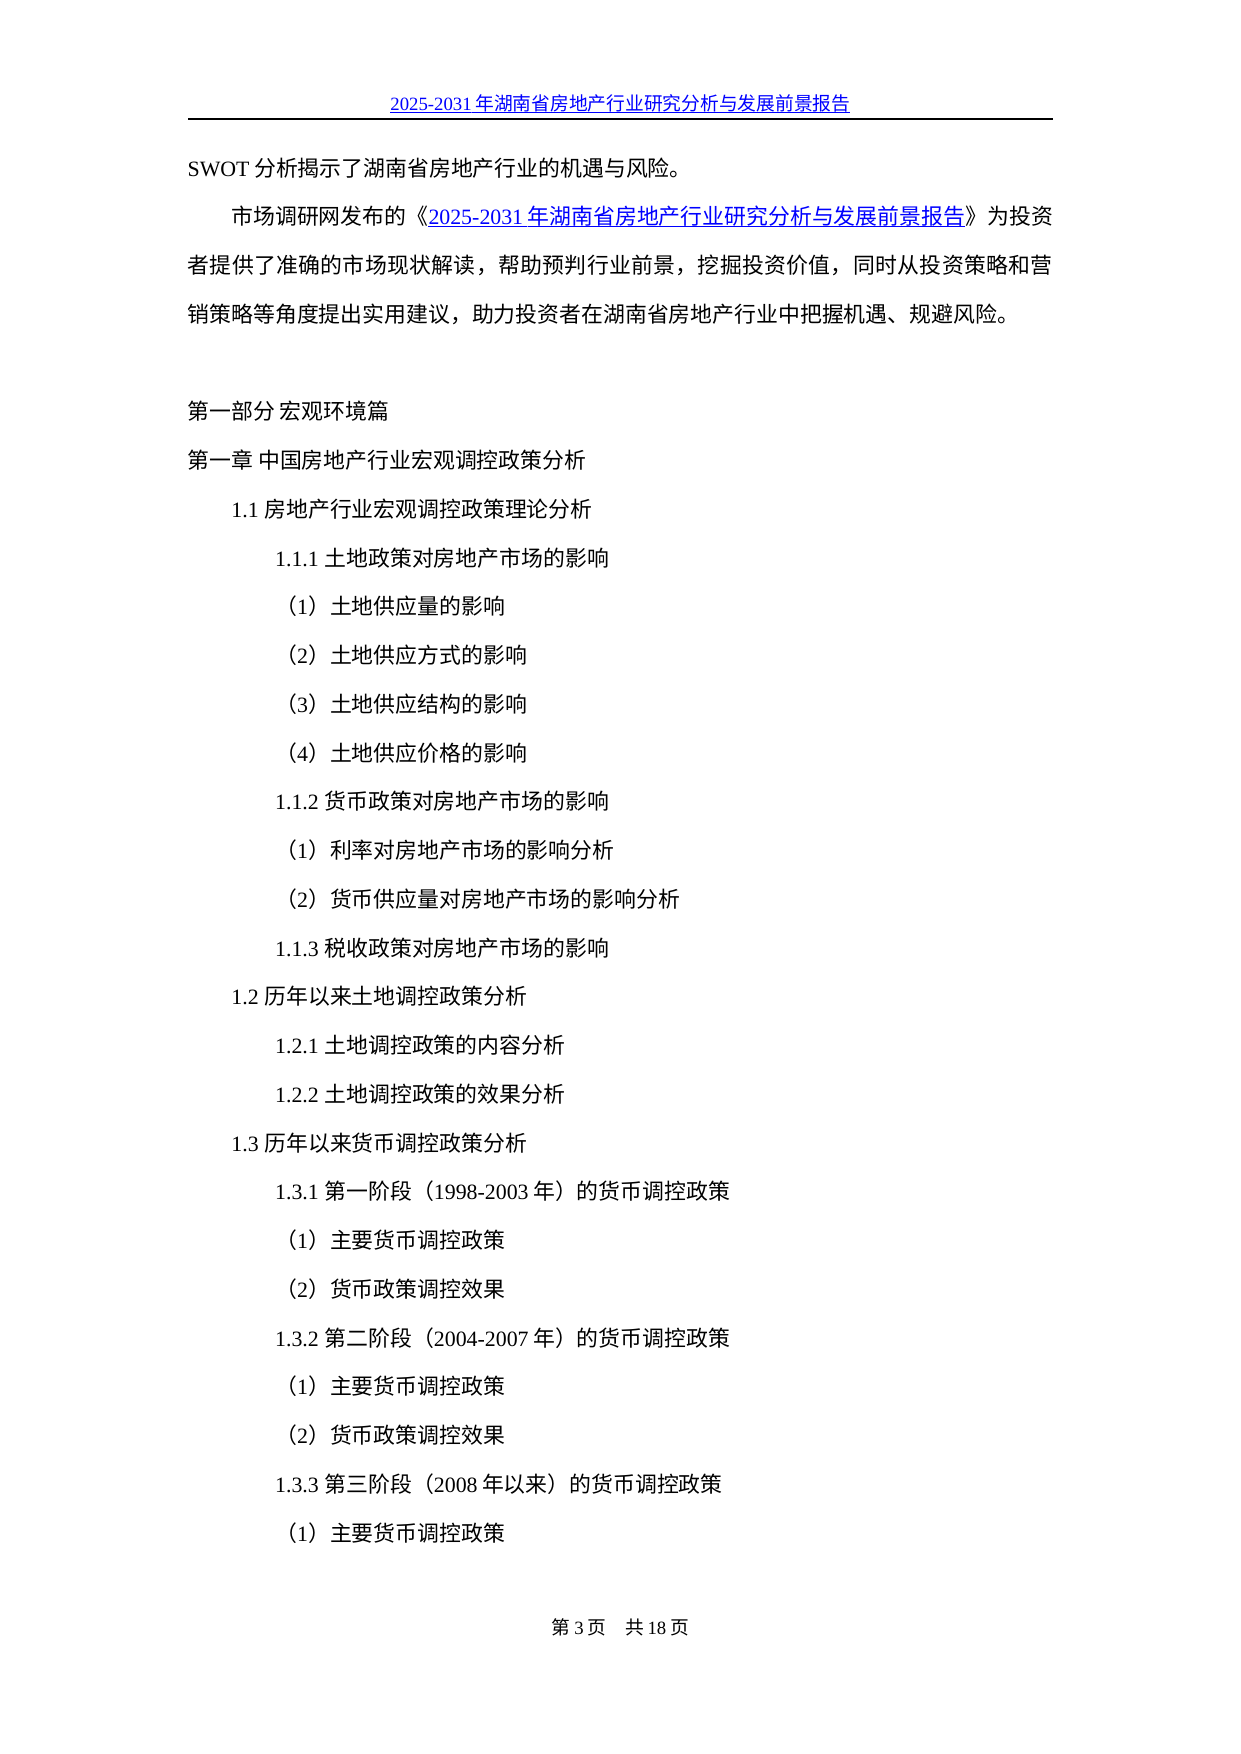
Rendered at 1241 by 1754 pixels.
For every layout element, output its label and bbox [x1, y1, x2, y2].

text [187, 150, 1053, 1548]
